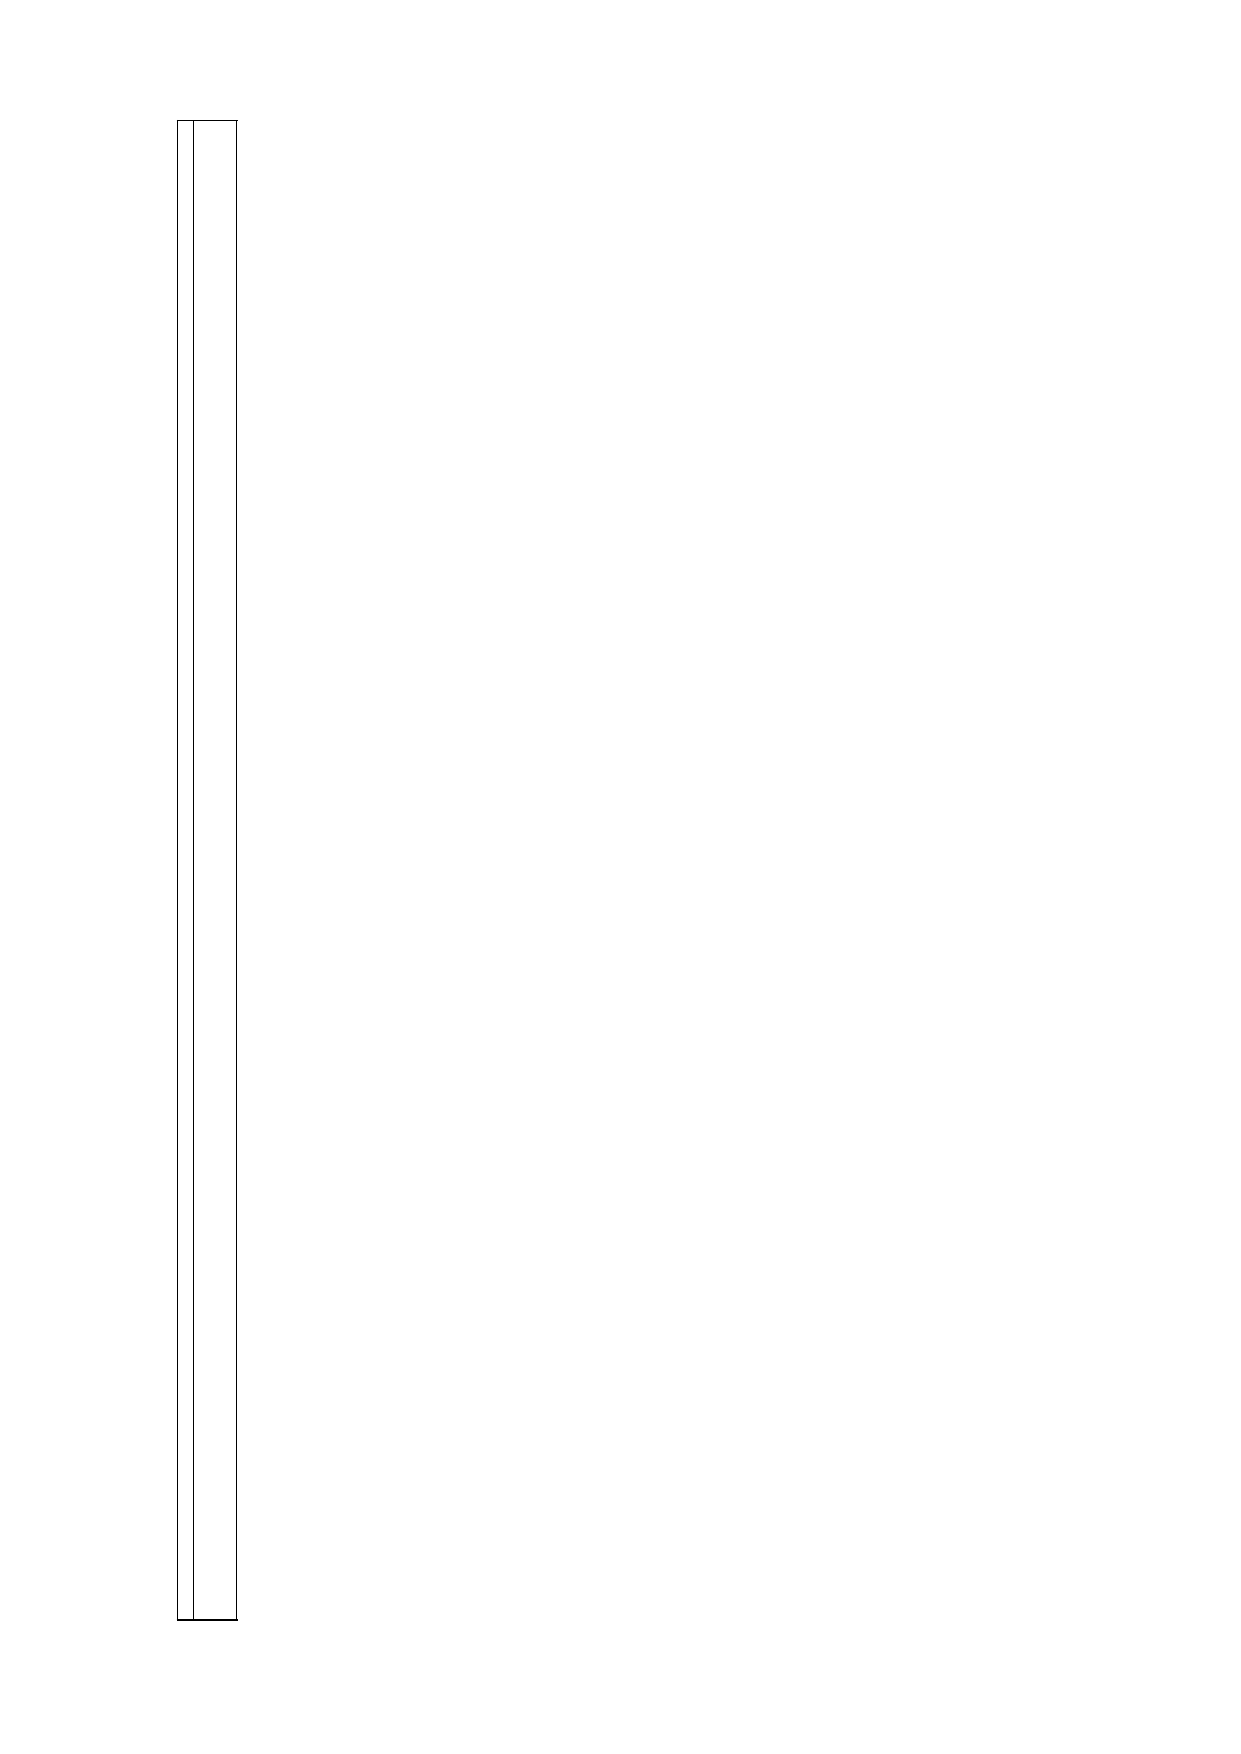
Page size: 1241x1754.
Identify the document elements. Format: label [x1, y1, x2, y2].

table_header [178, 121, 193, 1619]
table_header [194, 121, 236, 1619]
